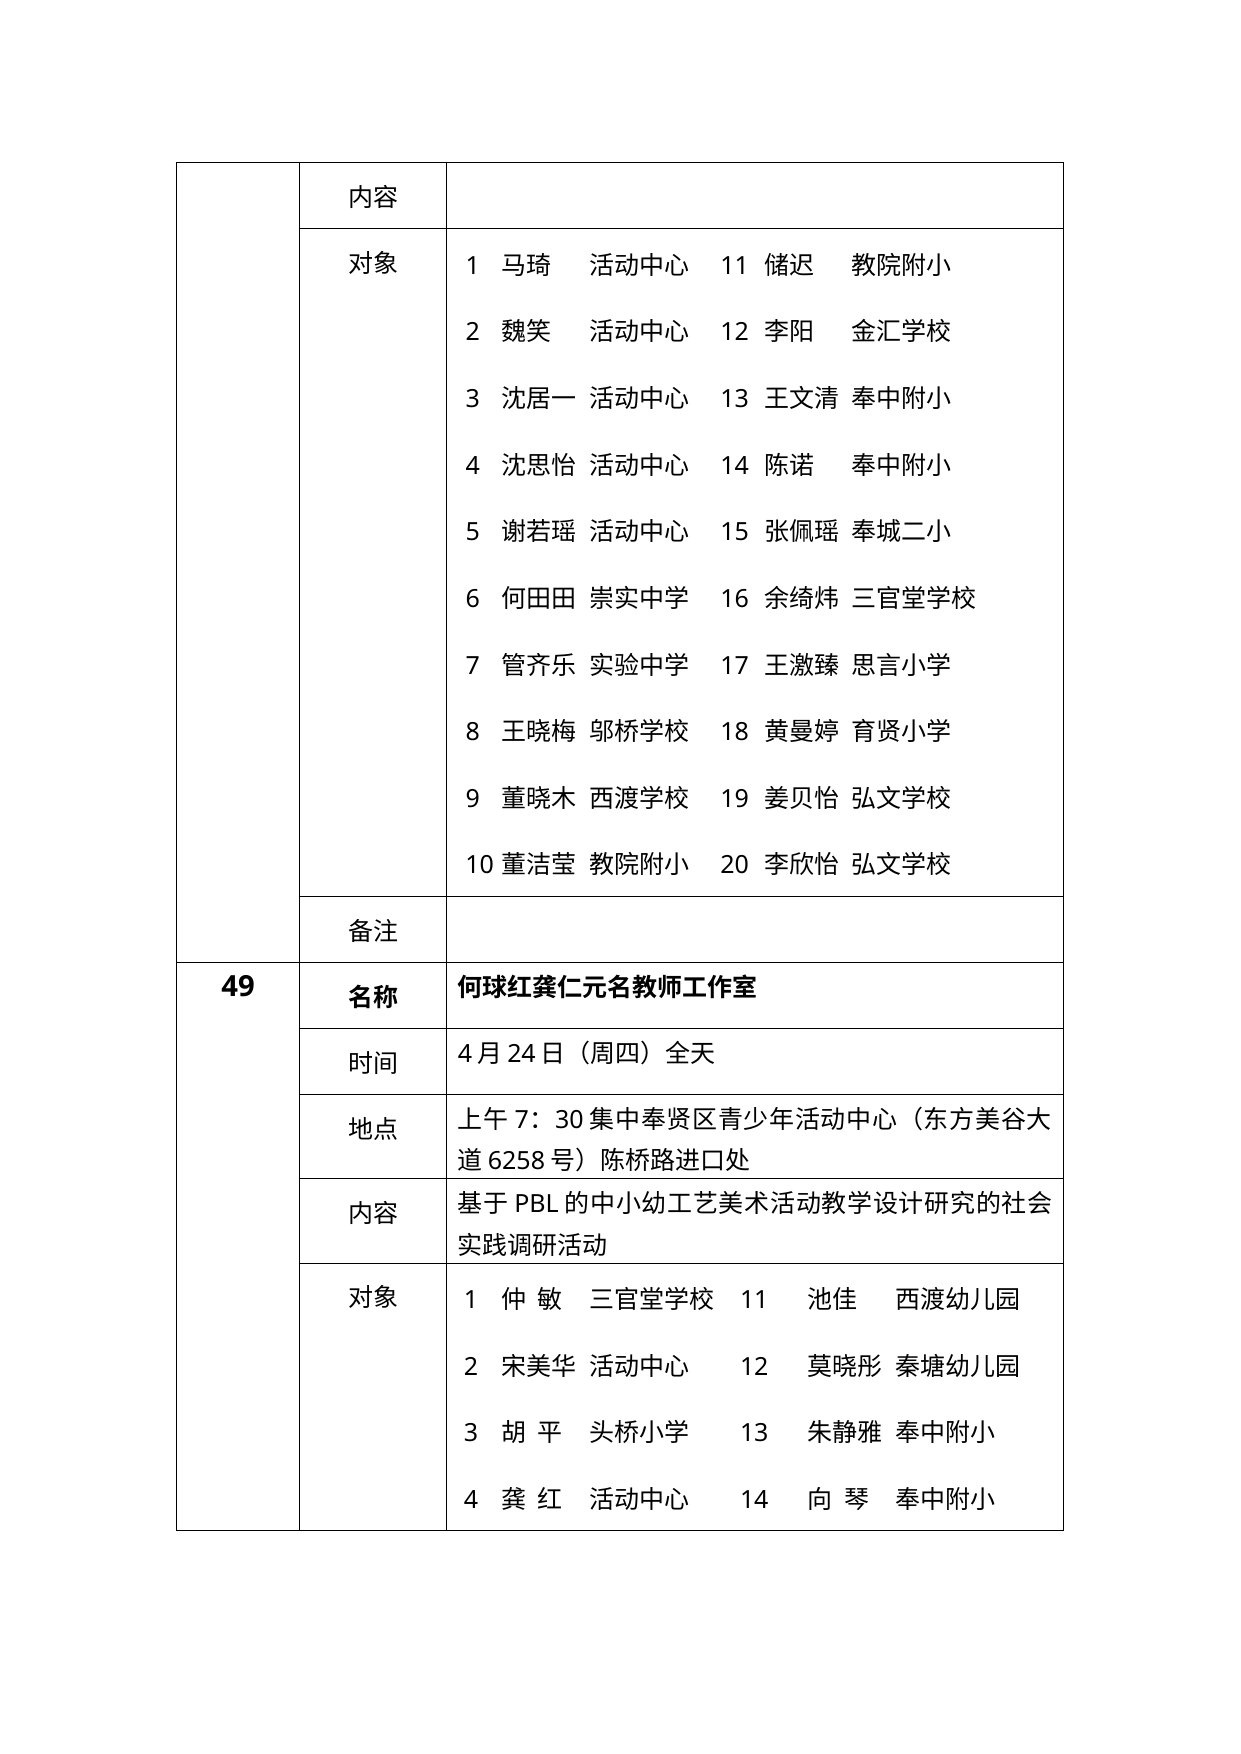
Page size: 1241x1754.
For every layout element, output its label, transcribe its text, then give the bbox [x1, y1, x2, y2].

table_cell 1 马琦 活动中心 11 储迟 教院附小 2 魏笑 活动中心 12 李阳 金汇学校 3 沈居一 活动中心 13 王文清 奉中附小 4 沈思怡 活动中心 14 陈诺 奉中附小 5 谢若瑶 活动中心 15 张佩瑶 奉城二小 6 何田田 崇实中学 16 余绮炜 三官堂学校 7 管齐乐 实验中学 17 王激臻 思言小学 8 王晓梅 邬桥学校 18 黄曼婷 育贤小学 9 董晓木 西渡学校 19 姜贝怡 弘文学校 10 董洁莹 教院附小 20 李欣怡 弘文学校 [447, 229, 1063, 896]
table_cell 备注 [300, 897, 446, 962]
table_cell 对象 [300, 229, 446, 896]
table_cell 49 [177, 963, 299, 1530]
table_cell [447, 1264, 1063, 1530]
table_cell 4月24日（周四）全天 [447, 1029, 1063, 1094]
table_cell 名称 [300, 963, 446, 1028]
table_cell [447, 897, 1063, 962]
table_cell 内容 [300, 1179, 446, 1262]
table_cell [447, 163, 1063, 228]
table_cell 内容 [300, 163, 446, 228]
table_cell 时间 [300, 1029, 446, 1094]
table_cell 何球红龚仁元名教师工作室 [447, 963, 1063, 1028]
table_cell 对象 [300, 1264, 446, 1530]
table_cell 上午7：30集中奉贤区青少年活动中心（东方美谷大道6258号）陈桥路进口处 [447, 1095, 1063, 1178]
table_cell 基于PBL的中小幼工艺美术活动教学设计研究的社会实践调研活动 [447, 1179, 1063, 1262]
table_cell 地点 [300, 1095, 446, 1178]
